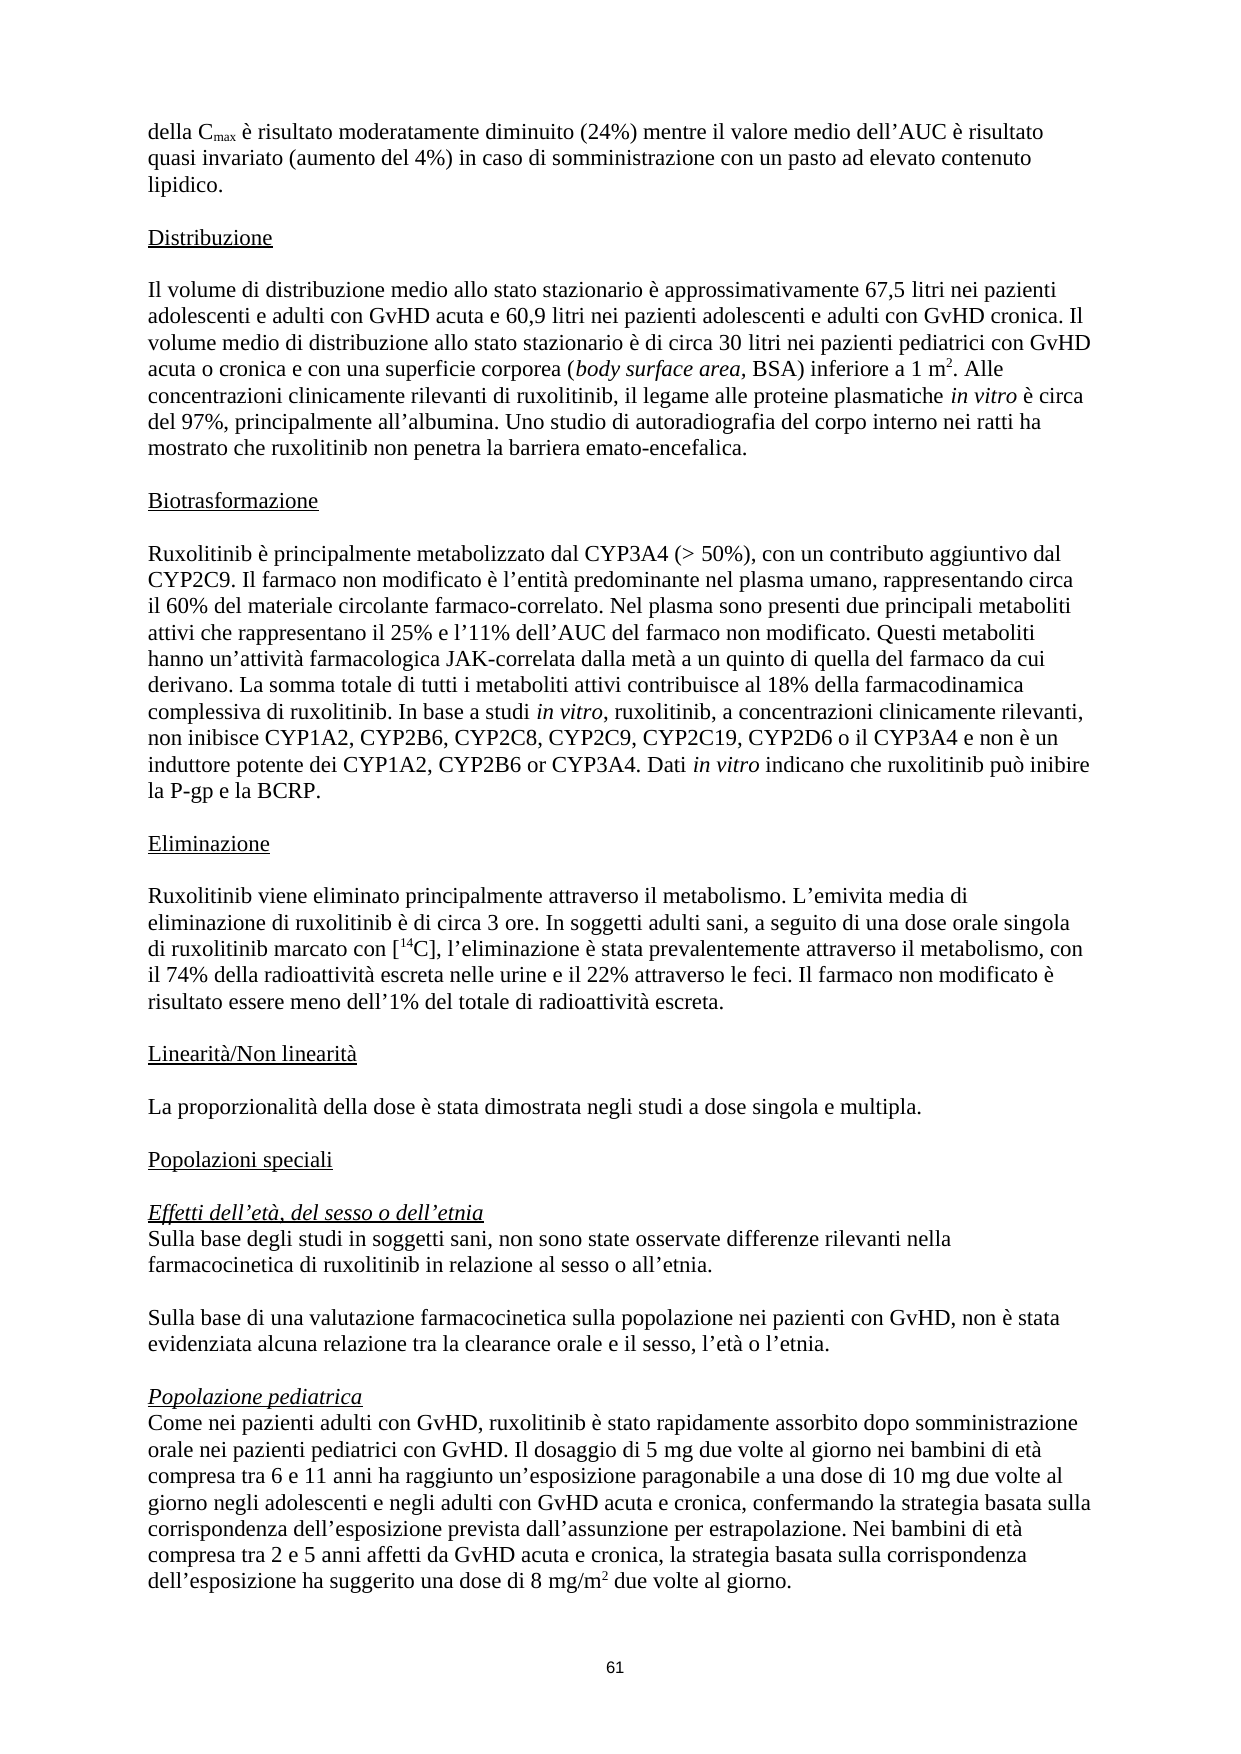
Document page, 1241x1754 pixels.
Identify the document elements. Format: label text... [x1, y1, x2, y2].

text Eliminazione [148, 830, 1092, 856]
text Effetti dell’età, del sesso o dell’etnia [148, 1199, 1092, 1225]
text Ruxolitinib viene eliminato principalmente attraverso il metabolismo. L’emivita media di eliminazione di ruxolitinib è di circa 3 ore. In soggetti adulti sani, a seguito di una dose orale singola di ruxolitinib marcato con [14C], l’eliminazione è stata prevalentemente attraverso il metabolismo, con il 74% della radioattività escreta nelle urine e il 22% attraverso le feci. Il farmaco non modificato è risultato essere meno dell’1% del totale di radioattività escreta. [148, 882, 1092, 1014]
text Ruxolitinib è principalmente metabolizzato dal CYP3A4 (> 50%), con un contributo aggiuntivo dal CYP2C9. Il farmaco non modificato è l’entità predominante nel plasma umano, rappresentando circa il 60% del materiale circolante farmaco-correlato. Nel plasma sono presenti due principali metaboliti attivi che rappresentano il 25% e l’11% dell’AUC del farmaco non modificato. Questi metaboliti hanno un’attività farmacologica JAK-correlata dalla metà a un quinto di quella del farmaco da cui derivano. La somma totale di tutti i metaboliti attivi contribuisce al 18% della farmacodinamica complessiva di ruxolitinib. In base a studi in vitro, ruxolitinib, a concentrazioni clinicamente rilevanti, non inibisce CYP1A2, CYP2B6, CYP2C8, CYP2C9, CYP2C19, CYP2D6 o il CYP3A4 e non è un induttore potente dei CYP1A2, CYP2B6 or CYP3A4. Dati in vitro indicano che ruxolitinib può inibire la P-gp e la BCRP. [148, 540, 1092, 803]
text Sulla base di una valutazione farmacocinetica sulla popolazione nei pazienti con GvHD, non è stata evidenziata alcuna relazione tra la clearance orale e il sesso, l’età o l’etnia. [148, 1304, 1092, 1357]
text Linearità/Non linearità [148, 1041, 1092, 1067]
text Come nei pazienti adulti con GvHD, ruxolitinib è stato rapidamente assorbito dopo somministrazione orale nei pazienti pediatrici con GvHD. Il dosaggio di 5 mg due volte al giorno nei bambini di età compresa tra 6 e 11 anni ha raggiunto un’esposizione paragonabile a una dose di 10 mg due volte al giorno negli adolescenti e negli adulti con GvHD acuta e cronica, confermando la strategia basata sulla corrispondenza dell’esposizione prevista dall’assunzione per estrapolazione. Nei bambini di età compresa tra 2 e 5 anni affetti da GvHD acuta e cronica, la strategia basata sulla corrispondenza dell’esposizione ha suggerito una dose di 8 mg/m2 due volte al giorno. [148, 1409, 1092, 1594]
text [148, 118, 1092, 197]
text Popolazione pediatrica [148, 1383, 1092, 1409]
text Il volume di distribuzione medio allo stato stazionario è approssimativamente 67,5 litri nei pazienti adolescenti e adulti con GvHD acuta e 60,9 litri nei pazienti adolescenti e adulti con GvHD cronica. Il volume medio di distribuzione allo stato stazionario è di circa 30 litri nei pazienti pediatrici con GvHD acuta o cronica e con una superficie corporea (body surface area, BSA) inferiore a 1 m2. Alle concentrazioni clinicamente rilevanti di ruxolitinib, il legame alle proteine plasmatiche in vitro è circa del 97%, principalmente all’albumina. Uno studio di autoradiografia del corpo interno nei ratti ha mostrato che ruxolitinib non penetra la barriera emato-encefalica. [148, 276, 1092, 461]
text Distribuzione [148, 223, 1092, 250]
text La proporzionalità della dose è stata dimostrata negli studi a dose singola e multipla. [148, 1093, 1092, 1119]
text Biotrasformazione [148, 487, 1092, 513]
text Sulla base degli studi in soggetti sani, non sono state osservate differenze rilevanti nella farmacocinetica di ruxolitinib in relazione al sesso o all’etnia. [148, 1225, 1092, 1278]
text Popolazioni speciali [148, 1146, 1092, 1172]
